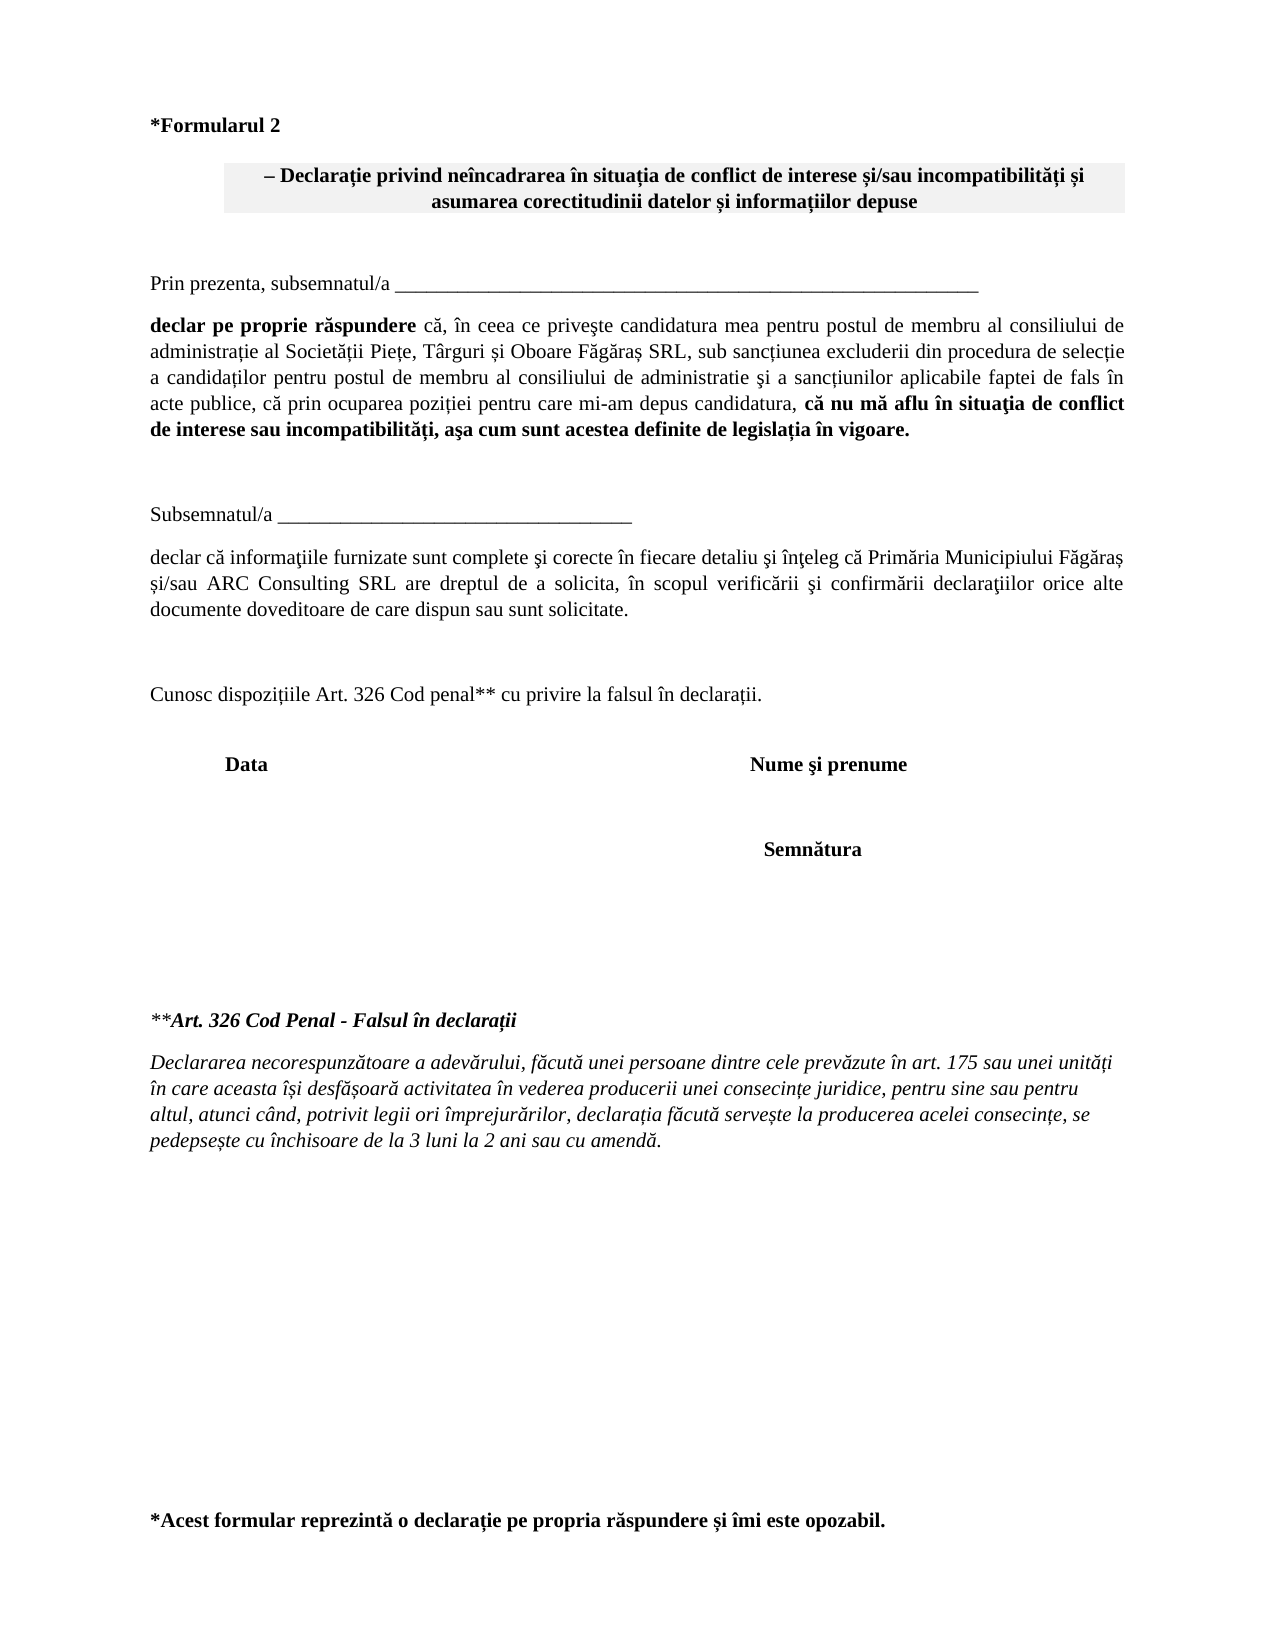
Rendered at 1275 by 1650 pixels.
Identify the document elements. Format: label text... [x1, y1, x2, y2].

text declar că informaţiile furnizate sunt complete şi corecte în fiecare detaliu şi înţeleg că Primăria Municipiului Făgăraș și/sau ARC Consulting SRL are dreptul de a solicita, în scopul verificării şi confirmării declaraţiilor orice alte documente doveditoare de care dispun sau sunt solicitate. [150, 545, 1125, 621]
list – Declarație privind neîncadrarea în situația de conflict de interese și/sau incompatibilități și asumarea corectitudinii datelor și informațiilor depuse [224, 163, 1125, 213]
text *Formularul 2 [150, 112, 1125, 137]
text **Art. 326 Cod Penal - Falsul în declarații [150, 1008, 1125, 1032]
text Data Nume şi prenume [225, 752, 1125, 776]
text *Acest formular reprezintă o declarație pe propria răspundere și îmi este opozabil. [150, 1508, 1125, 1532]
text Semnătura [225, 837, 1125, 861]
text Declararea necorespunzătoare a adevărului, făcută unei persoane dintre cele prevăzute în art. 175 sau unei unități în care aceasta își desfășoară activitatea în vederea producerii unei consecințe juridice, pentru sine sau pentru altul, atunci când, potrivit legii ori împrejurărilor, declarația făcută servește la producerea acelei consecințe, se pedepsește cu închisoare de la 3 luni la 2 ani sau cu amendă. [150, 1050, 1125, 1152]
text Subsemnatul/a __________________________________ [150, 502, 1125, 526]
text Cunosc dispozițiile Art. 326 Cod penal** cu privire la falsul în declarații. [150, 682, 1125, 706]
text Prin prezenta, subsemnatul/a ________________________________________________________ [150, 271, 1125, 295]
text declar pe proprie răspundere că, în ceea ce priveşte candidatura mea pentru postul de membru al consiliului de administrație al Societății Piețe, Târguri și Oboare Făgăraș SRL, sub sancțiunea excluderii din procedura de selecție a candidaților pentru postul de membru al consiliului de administratie şi a sancțiunilor aplicabile faptei de fals în acte publice, că prin ocuparea poziției pentru care mi-am depus candidatura, că nu mă aflu în situaţia de conflict de interese sau incompatibilități, aşa cum sunt acestea definite de legislația în vigoare. [150, 313, 1125, 441]
